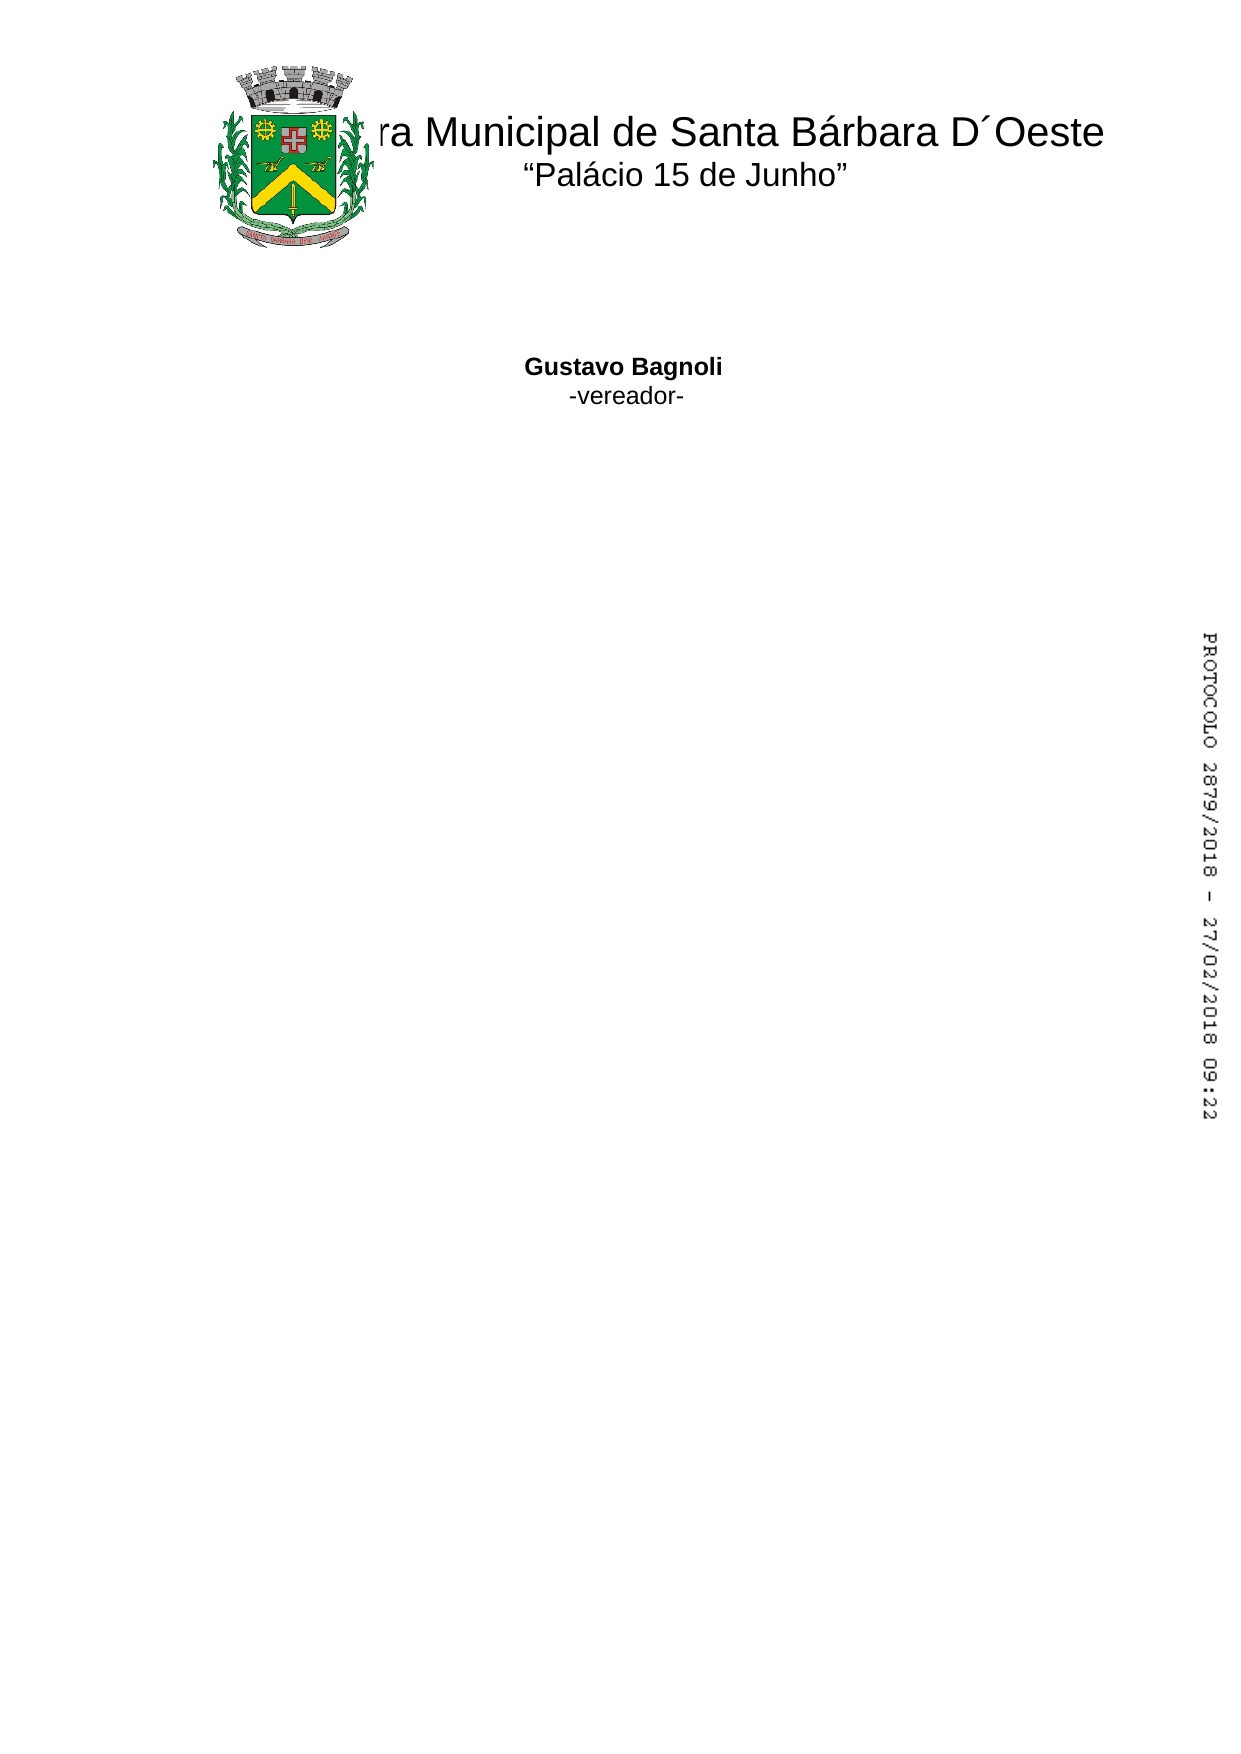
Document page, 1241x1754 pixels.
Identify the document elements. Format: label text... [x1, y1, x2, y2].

text Gustavo Bagnoli [177, 352, 1063, 381]
picture [1177, 629, 1241, 1125]
text -vereador- [177, 381, 1063, 409]
picture [212, 66, 381, 255]
